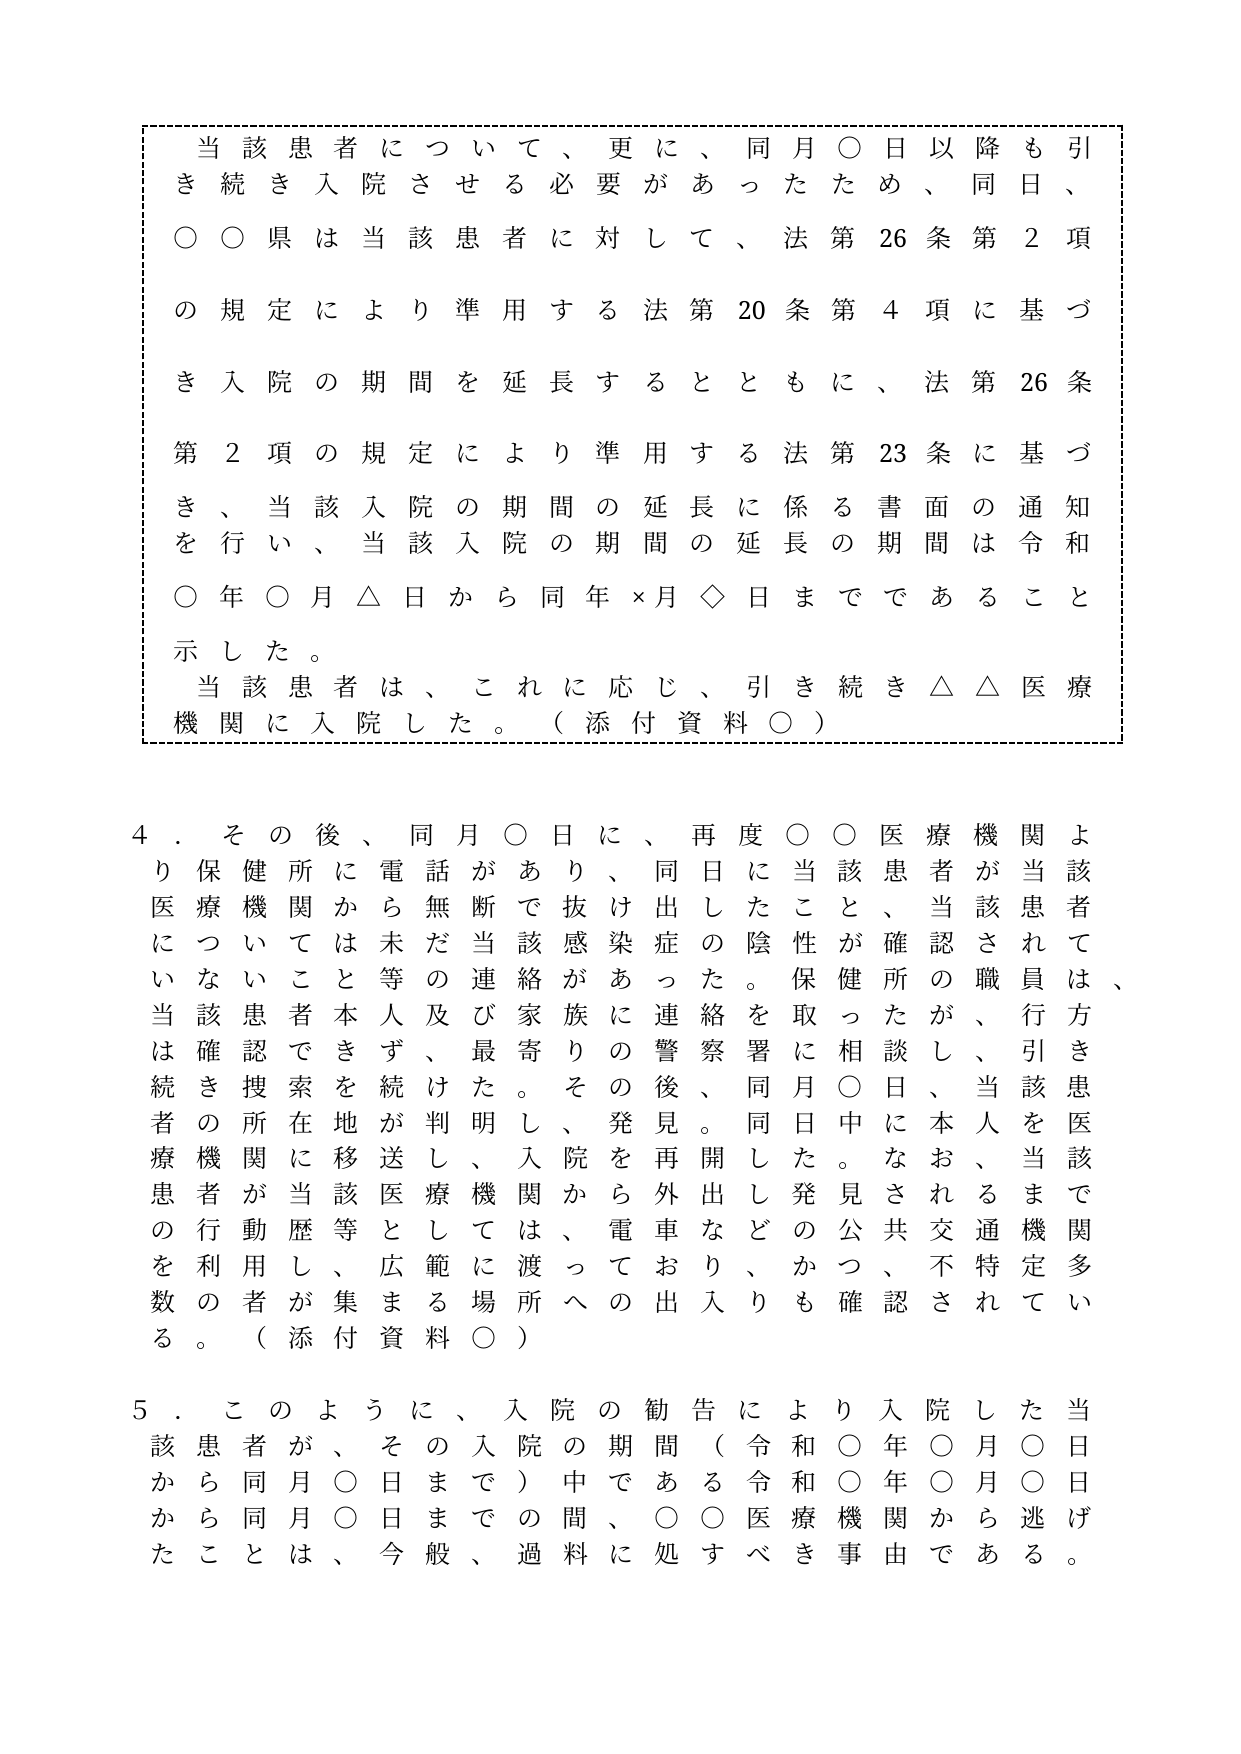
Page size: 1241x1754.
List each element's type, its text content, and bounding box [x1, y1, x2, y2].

text ４．その後、同月○日に、再度○○医療機関より保健所に電話があり、同日に当該患者が当該医療機関から無断で抜け出したこと、当該患者については未だ当該感染症の陰性が確認されていないこと等の連絡があった。保健所の職員は、当該患者本人及び家族に連絡を取ったが、行方は確認できず、最寄りの警察署に相談し、引き続き捜索を続けた。その後、同月○日、当該患者の所在地が判明し、発見。同日中に本人を医療機関に移送し、入院を再開した。なお、当該患者が当該医療機関から外出し発見されるまでの行動歴等としては、電車などの公共交通機関を利用し、広範に渡っており、かつ、不特定多数の者が集まる場所への出入りも確認されている。（添付資料○） [127, 816, 1113, 1355]
text 当該患者について、更に、同月○日以降も引き続き入院させる必要があったため、同日、○○県は当該患者に対して、法第26条第２項の規定により準用する法第20条第４項に基づき入院の期間を延長するとともに、法第26条第２項の規定により準用する法第23条に基づき、当該入院の期間の延長に係る書面の通知を行い、当該入院の期間の延長の期間は令和○年○月△日から同年×月◇日までであること示した。 [142, 124, 1123, 664]
text ５．このように、入院の勧告により入院した当該患者が、その入院の期間（令和○年○月○日から同月○日まで）中である令和○年○月○日から同月○日までの間、○○医療機関から逃げたことは、今般、過料に処すべき事由である。 [127, 1391, 1113, 1570]
text 当該患者は、これに応じ、引き続き△△医療機関に入院した。（添付資料○） [142, 664, 1123, 744]
